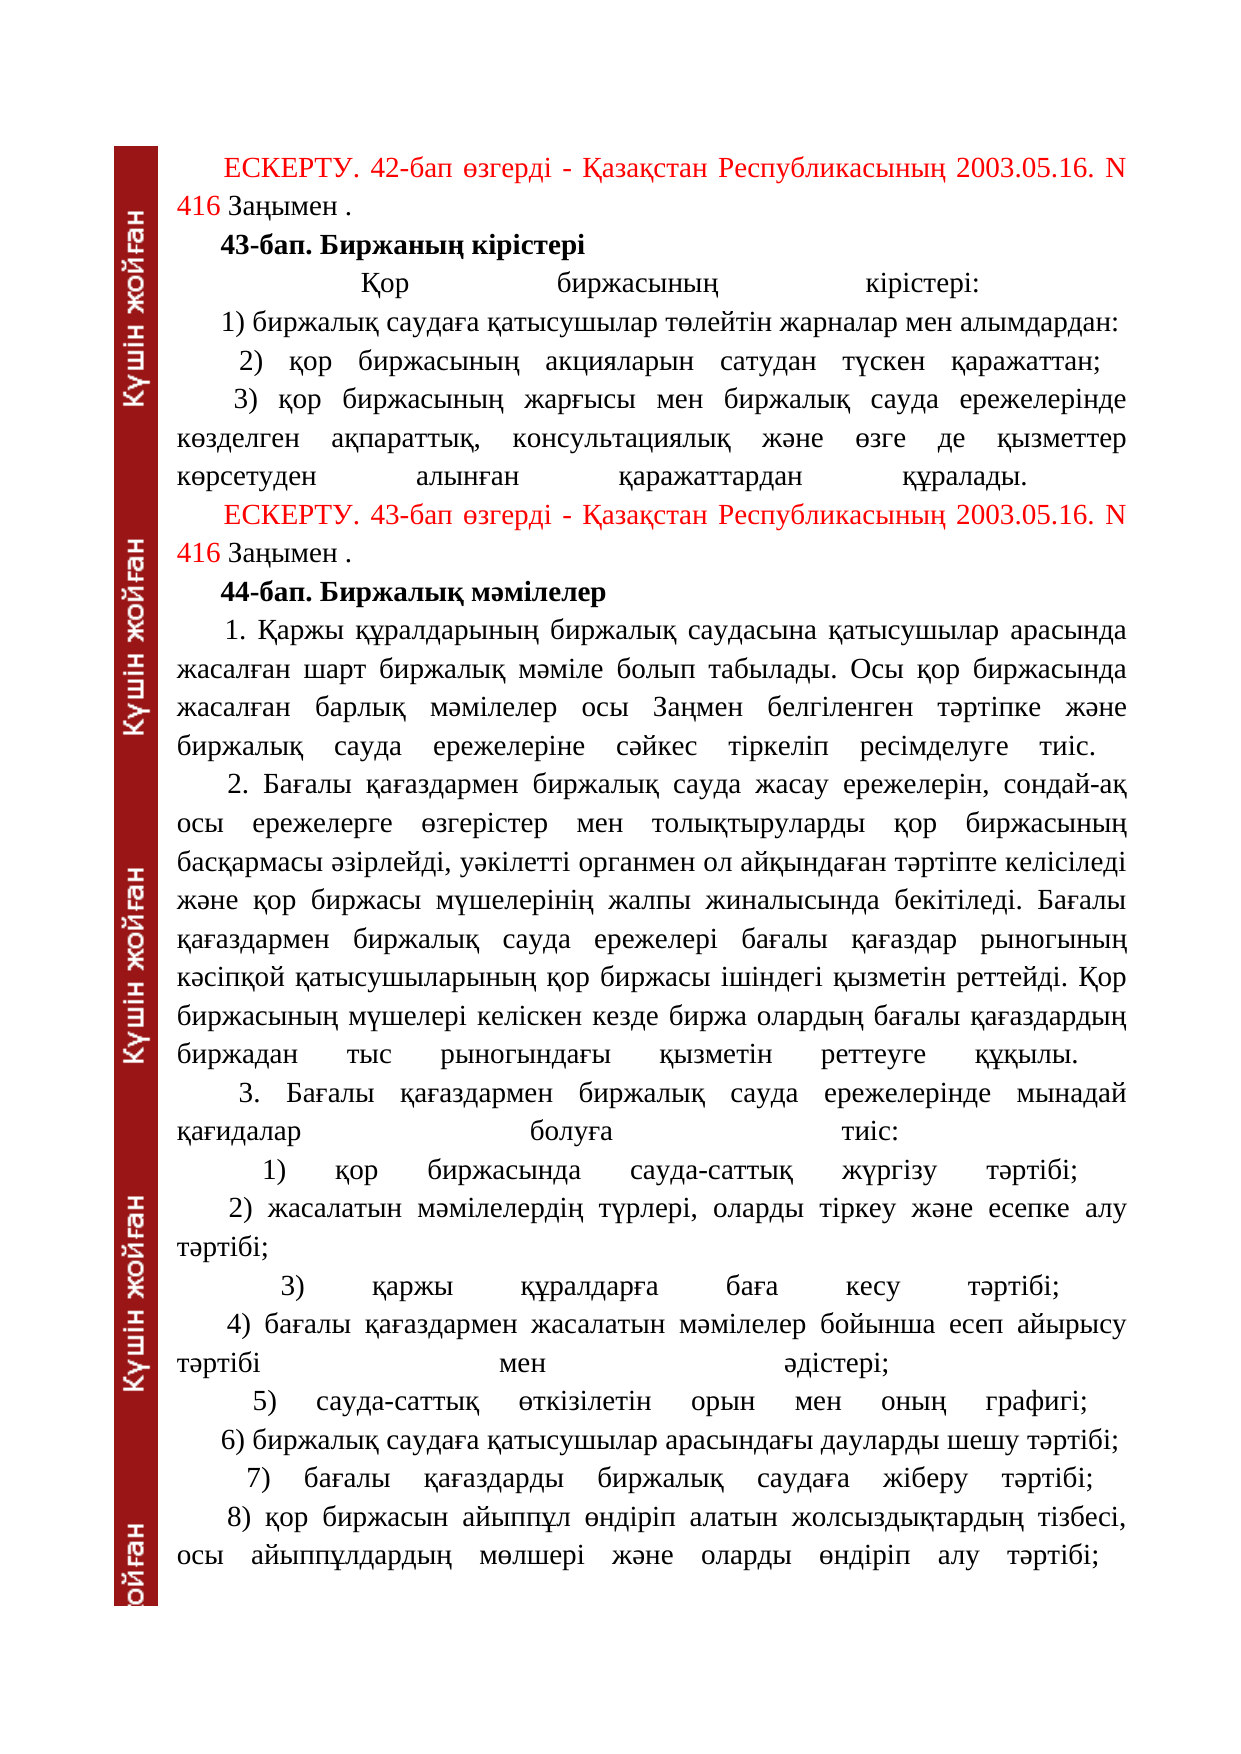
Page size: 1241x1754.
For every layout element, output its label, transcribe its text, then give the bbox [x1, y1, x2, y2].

picture [114, 607, 158, 612]
picture [114, 569, 158, 574]
picture [114, 1571, 158, 1606]
picture [114, 261, 158, 266]
picture [114, 222, 158, 227]
picture [114, 146, 158, 150]
text 44-бап. Биржалық мәмiлелер [112, 574, 1128, 607]
text 43-бап. Биржаның кiрiстерi [112, 227, 1128, 261]
text Қор биржасының кiрiстерi: 1) биржалық саудаға қатысушылар төлейтiн жарналар мен алымдардан: 2) қор биржасының акцияларын сатудан түскен қаражаттан; 3) қор биржасының жарғысы мен биржалық сауда ережелерiнде көзделген ақпараттық, консультациялық және өзге де қызметтер көрсетуден алынған қаражаттардан құралады. ЕСКЕРТУ. 43-бап өзгерді - Қазақстан Республикасының 2003.05.16. N 416 Заңымен . [112, 266, 1128, 569]
